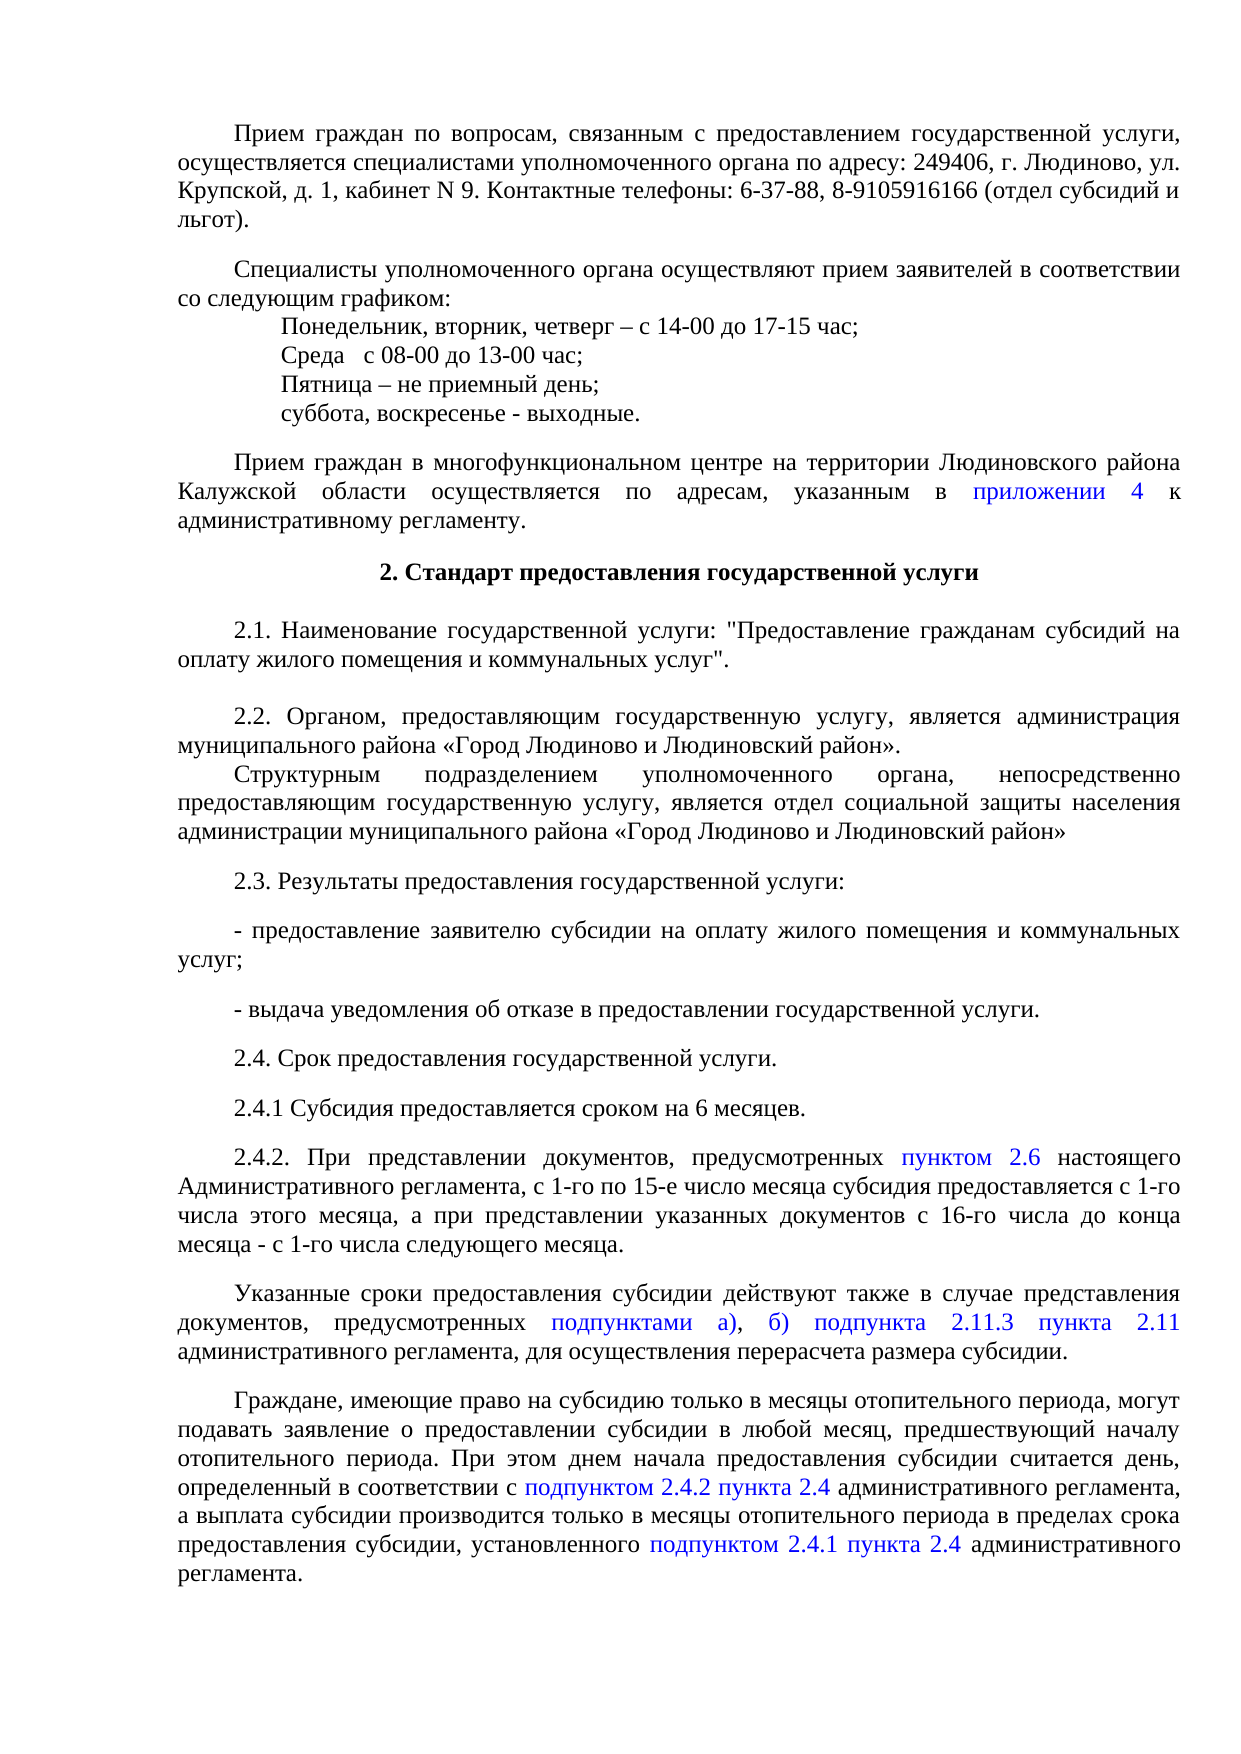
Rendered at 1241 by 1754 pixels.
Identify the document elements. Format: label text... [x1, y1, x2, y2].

text Структурным подразделением уполномоченного органа, непосредственно предоставляющим государственную услугу, является отдел социальной защиты населения администрации муниципального района «Город Людиново и Людиновский район» [177, 759, 1181, 845]
text - предоставление заявителю субсидии на оплату жилого помещения и коммунальных услуг; [177, 915, 1181, 973]
text Специалисты уполномоченного органа осуществляют прием заявителей в соответствии со следующим графиком: [177, 254, 1181, 311]
text 2.1. Наименование государственной услуги: "Предоставление гражданам субсидий на оплату жилого помещения и коммунальных услуг". [177, 615, 1181, 672]
text 2.2. Органом, предоставляющим государственную услугу, является администрация муниципального района «Город Людиново и Людиновский район». [177, 701, 1181, 759]
text Понедельник, вторник, четверг – с 14-00 до 17-15 час; [281, 311, 1181, 340]
text Указанные сроки предоставления субсидии действуют также в случае представления документов, предусмотренных подпунктами а), б) подпункта 2.11.3 пункта 2.11 административного регламента, для осуществления перерасчета размера субсидии. [177, 1278, 1181, 1364]
text - выдача уведомления об отказе в предоставлении государственной услуги. [177, 994, 1181, 1022]
text Прием граждан в многофункциональном центре на территории Людиновского района Калужской области осуществляется по адресам, указанным в приложении 4 к административному регламенту. [177, 447, 1181, 533]
text 2.4.1 Субсидия предоставляется сроком на 6 месяцев. [177, 1093, 1181, 1122]
text суббота, воскресенье - выходные. [281, 398, 1181, 426]
text 2.4.2. При представлении документов, предусмотренных пунктом 2.6 настоящего Административного регламента, с 1-го по 15-е число месяца субсидия предоставляется с 1-го числа этого месяца, а при представлении указанных документов с 16-го числа до конца месяца - с 1-го числа следующего месяца. [177, 1142, 1181, 1257]
text Среда с 08-00 до 13-00 час; [281, 340, 1181, 369]
text Прием граждан по вопросам, связанным с предоставлением государственной услуги, осуществляется специалистами уполномоченного органа по адресу: 249406, г. Людиново, ул. Крупской, д. 1, кабинет N 9. Контактные телефоны: 6-37-88, 8-9105916166 (отдел субсидий и льгот). [177, 118, 1181, 233]
title 2. Стандарт предоставления государственной услуги [177, 557, 1181, 586]
text Пятница – не приемный день; [281, 369, 1181, 398]
text Граждане, имеющие право на субсидию только в месяцы отопительного периода, могут подавать заявление о предоставлении субсидии в любой месяц, предшествующий началу отопительного периода. При этом днем начала предоставления субсидии считается день, определенный в соответствии с подпунктом 2.4.2 пункта 2.4 административного регламента, а выплата субсидии производится только в месяцы отопительного периода в пределах срока предоставления субсидии, установленного подпунктом 2.4.1 пункта 2.4 административного регламента. [177, 1385, 1181, 1587]
text 2.4. Срок предоставления государственной услуги. [177, 1043, 1181, 1072]
text 2.3. Результаты предоставления государственной услуги: [177, 866, 1181, 894]
